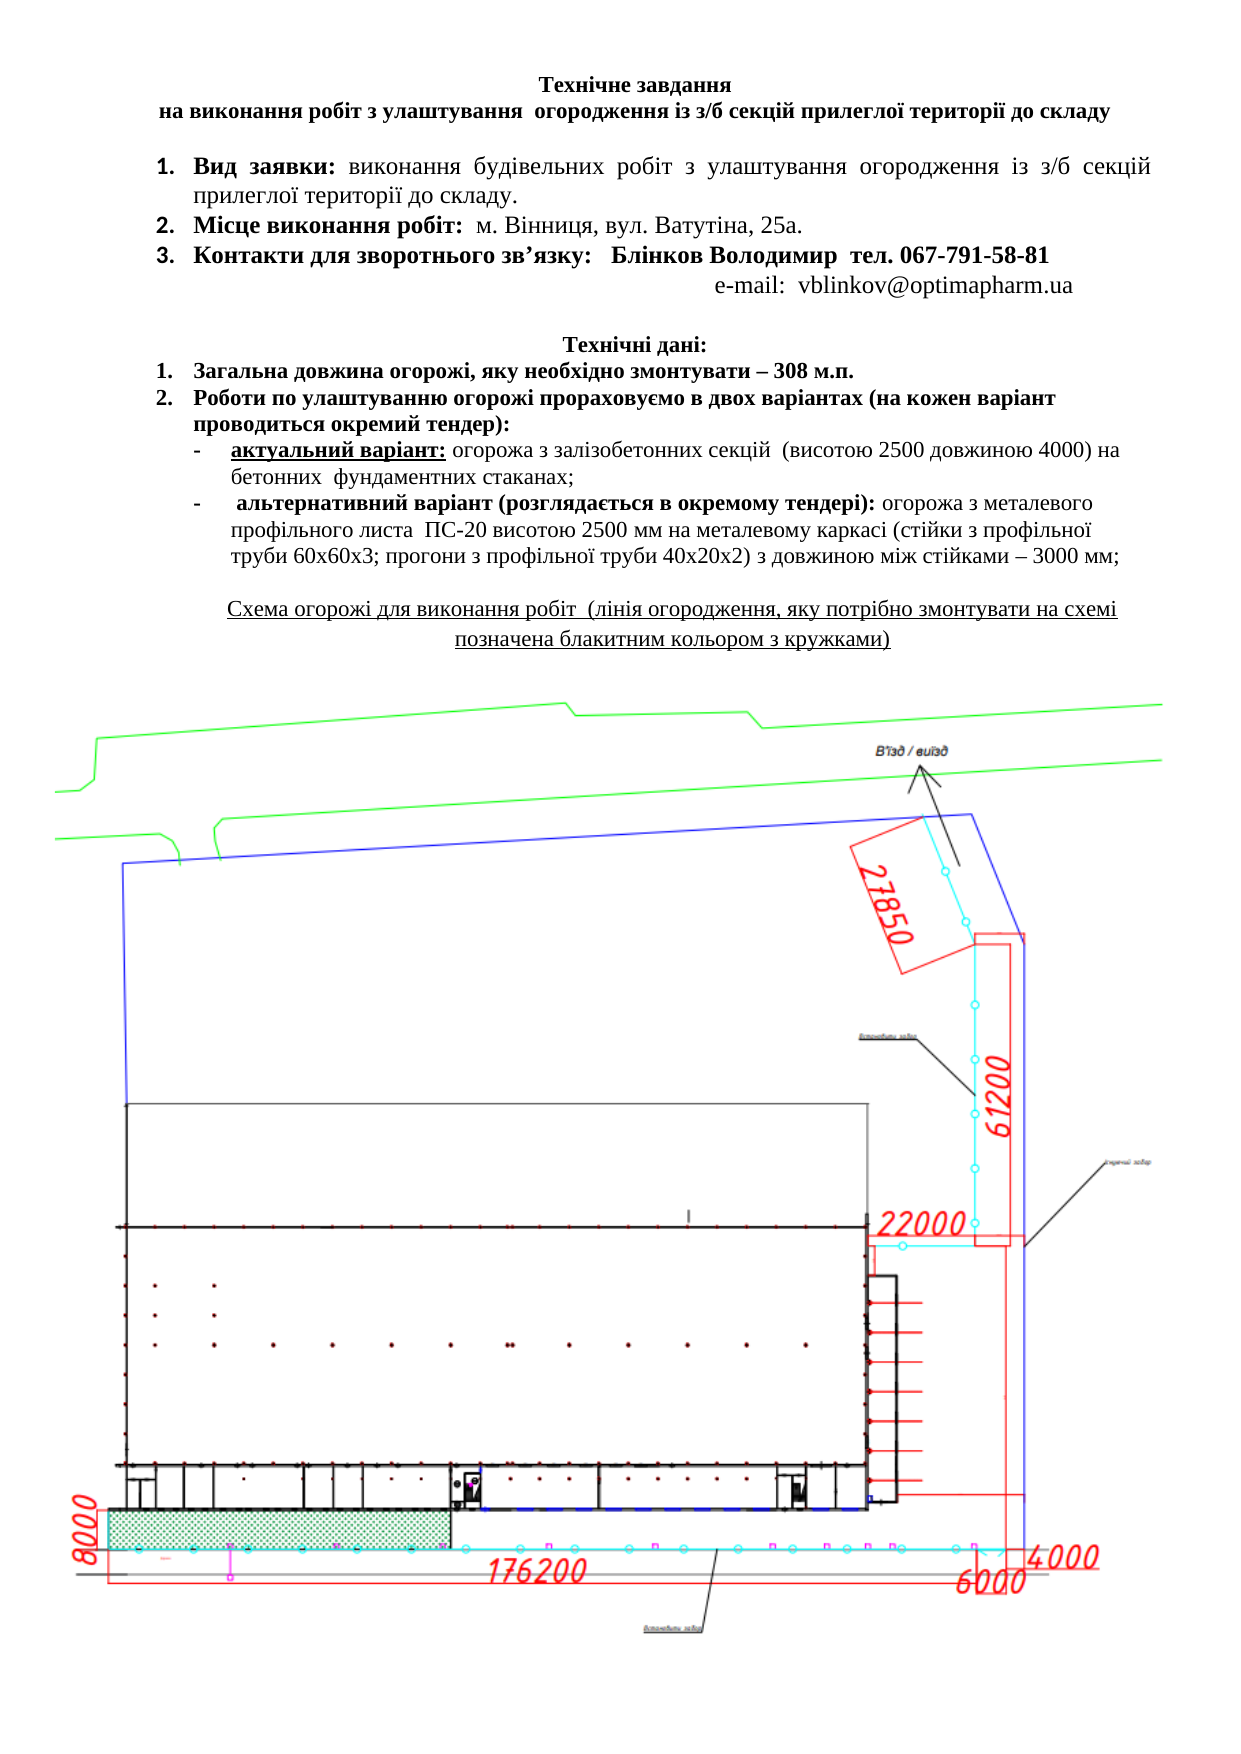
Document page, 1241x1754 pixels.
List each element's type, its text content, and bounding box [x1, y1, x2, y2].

list Схема огорожі для виконання робіт (лінія огородження, яку потрібно змонтувати на схемі позначена блакитним кольором з кружками) [193, 595, 1152, 651]
text Технічне завдання [118, 71, 1152, 97]
text Технічні дані: [118, 331, 1152, 357]
picture [54, 679, 1181, 1644]
list Загальна довжина огорожі, яку необхідно змонтувати – 308 м.п. [156, 357, 1152, 384]
text e-mail: vblinkov@optimapharm.ua [708, 270, 1152, 299]
text на виконання робіт з улаштування огородження із з/б секцій прилеглої території до складу [118, 97, 1152, 123]
list Місце виконання робіт: м. Вінниця, вул. Ватутіна, 25а. [156, 209, 1152, 239]
list Роботи по улаштуванню огорожі прораховуємо в двох варіантах (на кожен варіант проводиться окремий тендер): [156, 384, 1152, 437]
list альтернативний варіант (розглядається в окремому тендері): огорожа з металевого профільного листа ПС-20 висотою 2500 мм на металевому каркасі (стійки з профільної труби 60х60х3; прогони з профільної труби 40х20х2) з довжиною між стійками – 3000 мм; [193, 489, 1152, 568]
list Вид заявки: виконання будівельних робіт з улаштування огородження із з/б секцій прилеглої території до складу. [156, 150, 1152, 209]
list актуальний варіант: огорожа з залізобетонних секцій (висотою 2500 довжиною 4000) на бетонних фундаментних стаканах; [193, 437, 1152, 489]
list Контакти для зворотнього зв’язку: Блінков Володимир тел. 067-791-58-81 [156, 239, 1152, 270]
